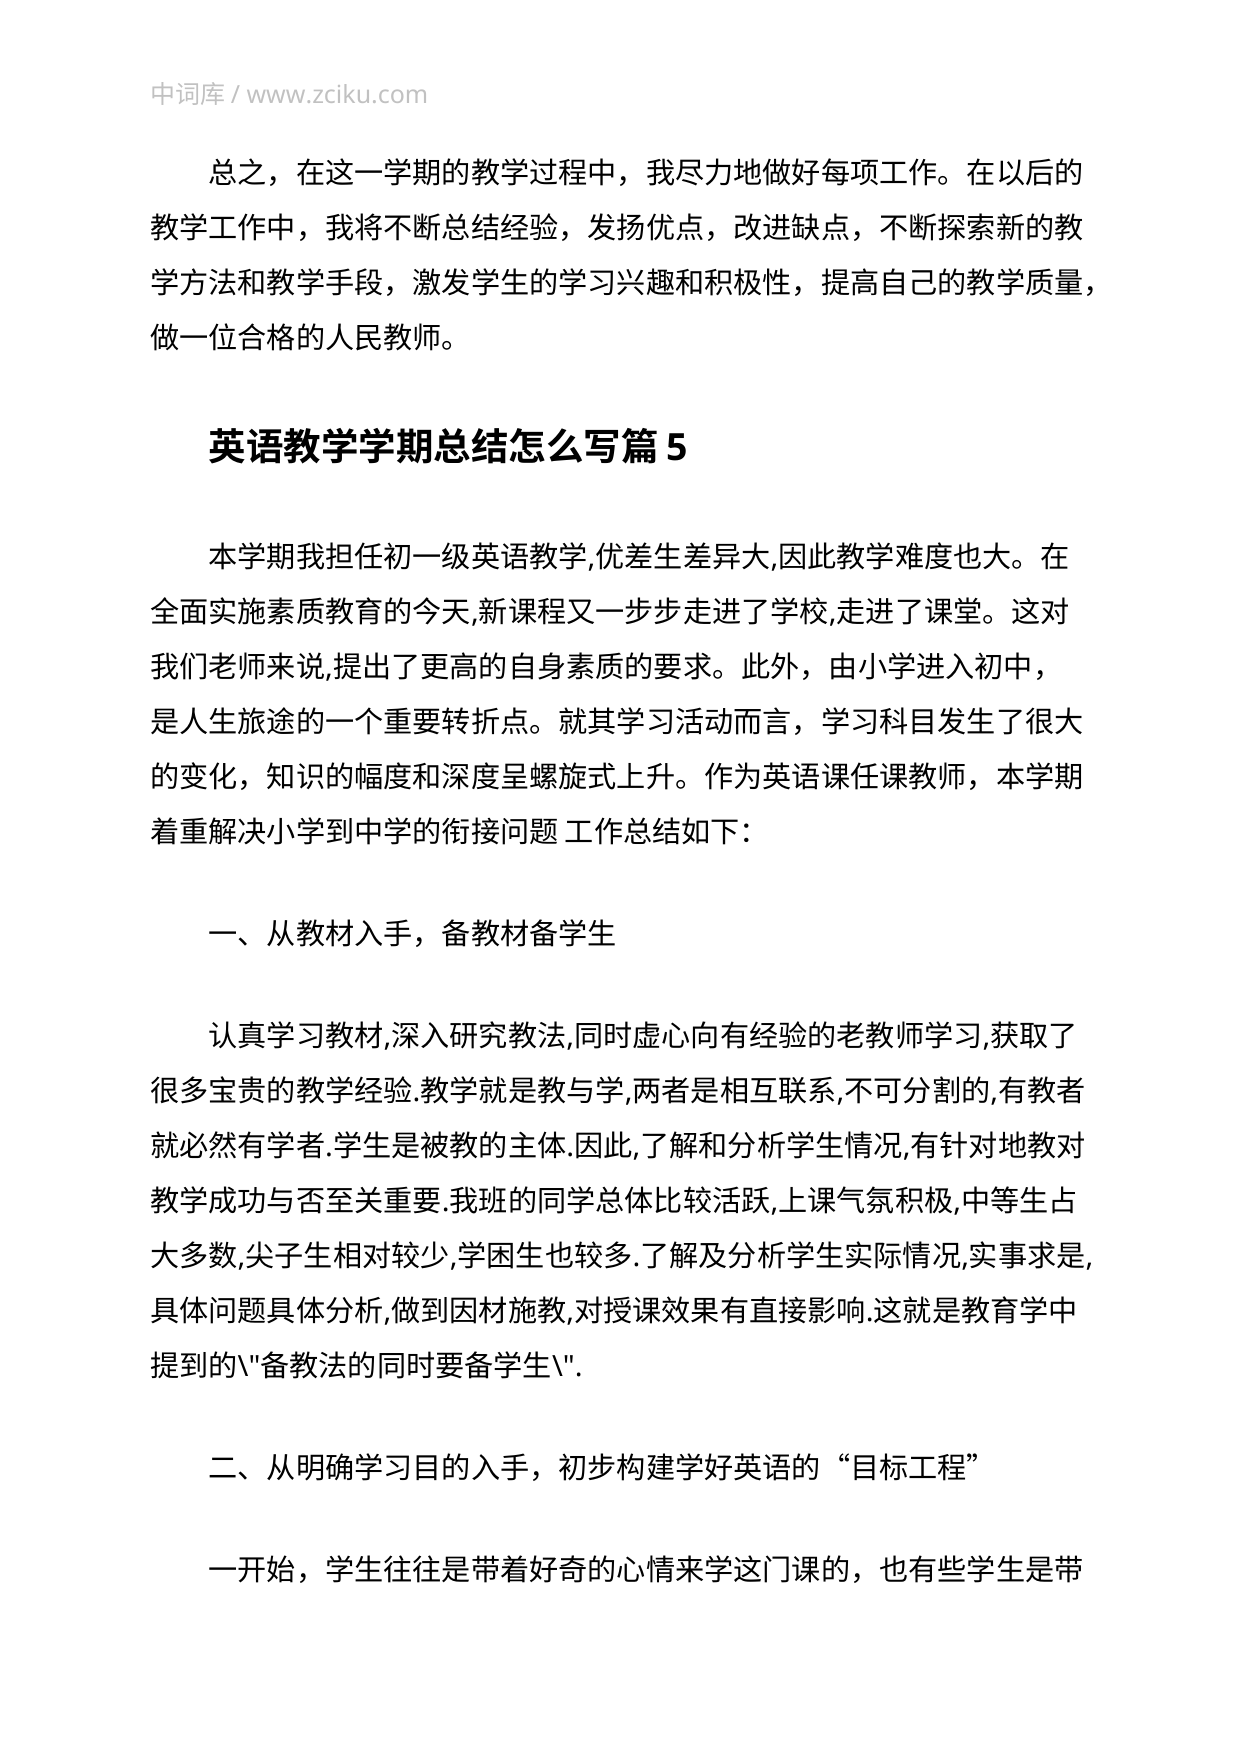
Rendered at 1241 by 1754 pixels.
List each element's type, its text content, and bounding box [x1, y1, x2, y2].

text 英语教学学期总结怎么写篇5 [150, 416, 1090, 471]
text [150, 1546, 1090, 1588]
text 认真学习教材,深入研究教法,同时虚心向有经验的老教师学习,获取了很多宝贵的教学经验.教学就是教与学,两者是相互联系,不可分割的,有教者就必然有学者.学生是被教的主体.因此,了解和分析学生情况,有针对地教对教学成功与否至关重要.我班的同学总体比较活跃,上课气氛积极,中等生占大多数,尖子生相对较少,学困生也较多.了解及分析学生实际情况,实事求是,具体问题具体分析,做到因材施教,对授课效果有直接影响.这就是教育学中提到的\"备教法的同时要备学生\". [150, 1012, 1090, 1385]
text 本学期我担任初一级英语教学,优差生差异大,因此教学难度也大。在全面实施素质教育的今天,新课程又一步步走进了学校,走进了课堂。这对我们老师来说,提出了更高的自身素质的要求。此外，由小学进入初中，是人生旅途的一个重要转折点。就其学习活动而言，学习科目发生了很大的变化，知识的幅度和深度呈螺旋式上升。作为英语课任课教师，本学期着重解决小学到中学的衔接问题 工作总结如下： [150, 534, 1090, 851]
text 总之，在这一学期的教学过程中，我尽力地做好每项工作。在以后的教学工作中，我将不断总结经验，发扬优点，改进缺点，不断探索新的教学方法和教学手段，激发学生的学习兴趣和积极性，提高自己的教学质量，做一位合格的人民教师。 [150, 150, 1090, 357]
text 二、从明确学习目的入手，初步构建学好英语的“目标工程” [150, 1444, 1090, 1487]
text 一、从教材入手，备教材备学生 [150, 911, 1090, 953]
